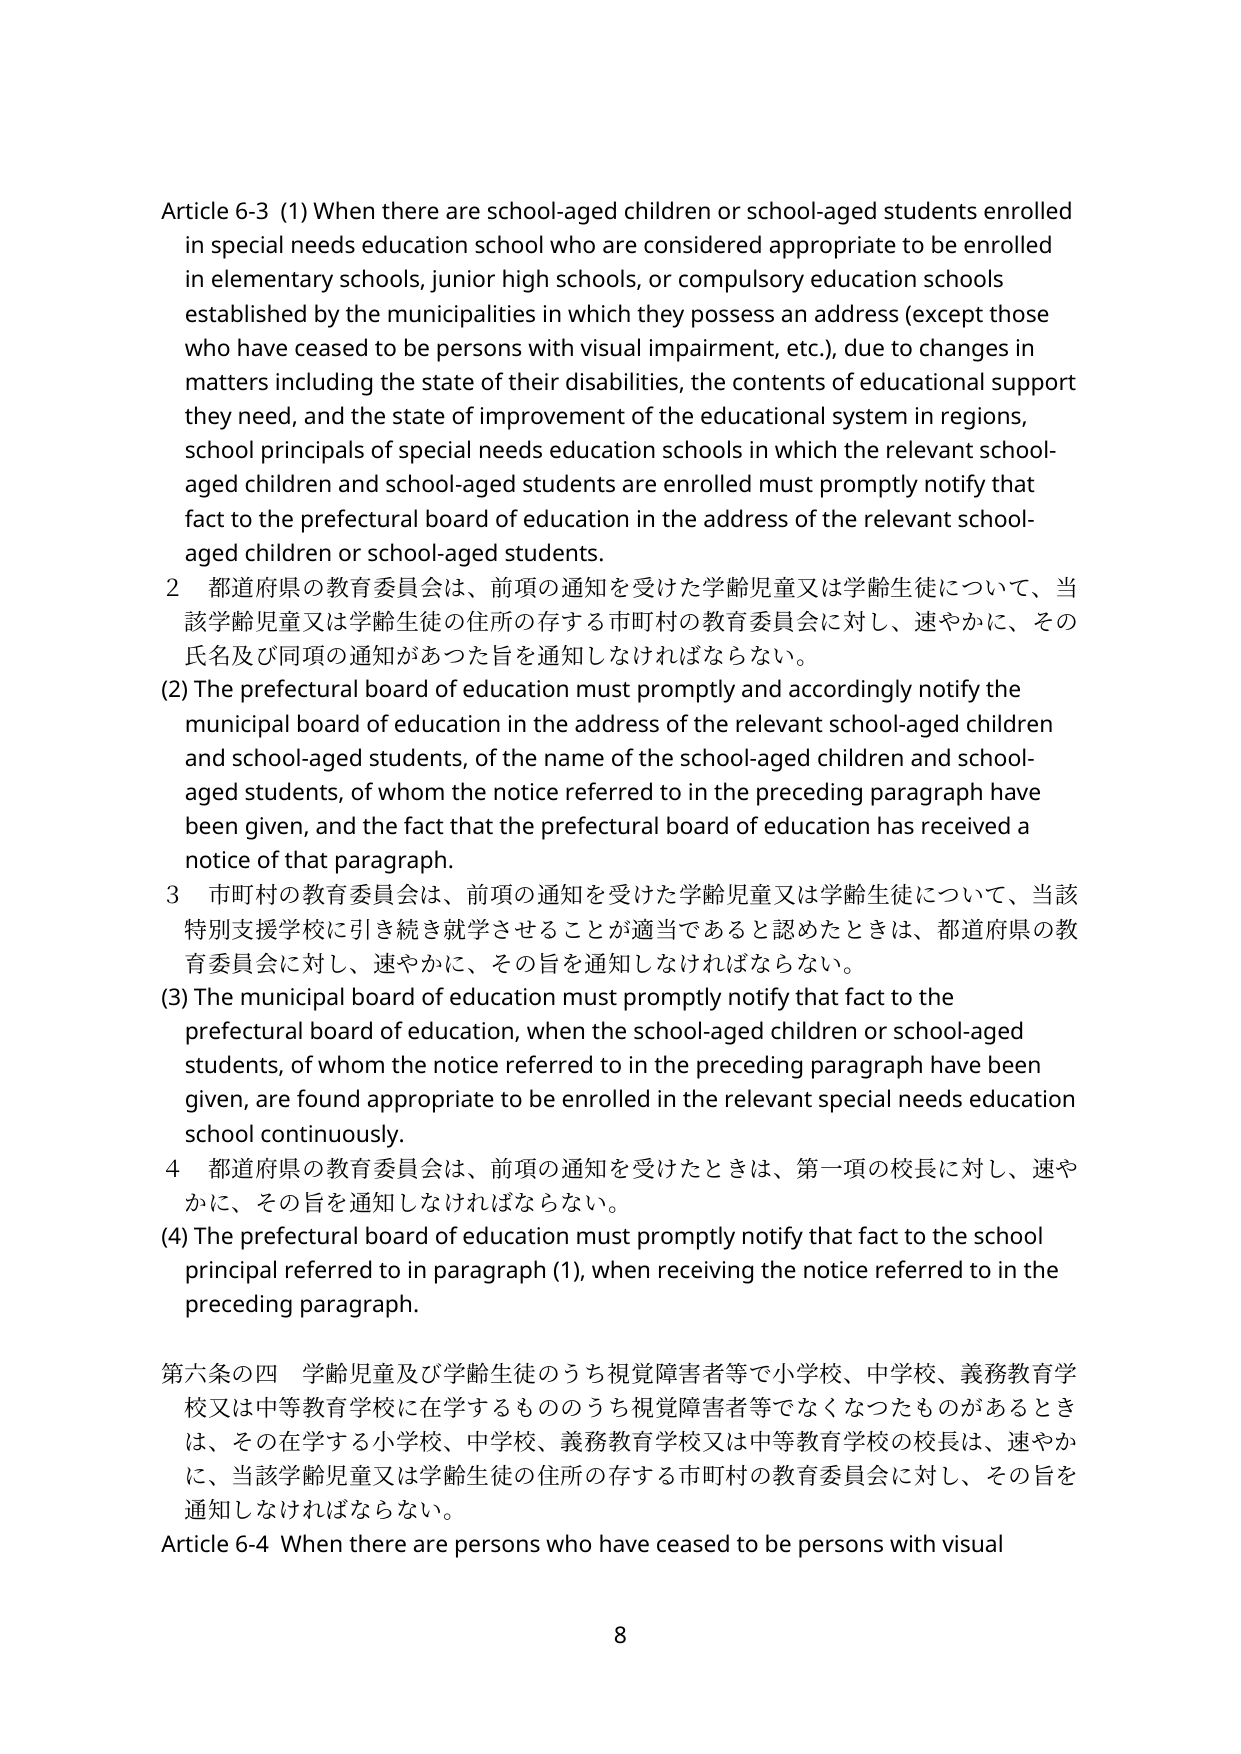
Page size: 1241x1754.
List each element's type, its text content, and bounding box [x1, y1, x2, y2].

text ３ 市町村の教育委員会は、前項の通知を受けた学齢児童又は学齢生徒について、当該特別支援学校に引き続き就学させることが適当であると認めたときは、都道府県の教育委員会に対し、速やかに、その旨を通知しなければならない。 [161, 877, 1079, 979]
text ２ 都道府県の教育委員会は、前項の通知を受けた学齢児童又は学齢生徒について、当該学齢児童又は学齢生徒の住所の存する市町村の教育委員会に対し、速やかに、その氏名及び同項の通知があつた旨を通知しなければならない。 [161, 569, 1079, 672]
text (4) The prefectural board of education must promptly notify that fact to the school principal referred to in paragraph (1), when receiving the notice referred to in the preceding paragraph. [161, 1219, 1079, 1321]
text Article 6-3 (1) When there are school-aged children or school-aged students enrolled in special needs education school who are considered appropriate to be enrolled in elementary schools, junior high schools, or compulsory education schools established by the municipalities in which they possess an address (except those who have ceased to be persons with visual impairment, etc.), due to changes in matters including the state of their disabilities, the contents of educational support they need, and the state of improvement of the educational system in regions, school principals of special needs education schools in which the relevant school-aged children and school-aged students are enrolled must promptly notify that fact to the prefectural board of education in the address of the relevant school-aged children or school-aged students. [161, 194, 1079, 569]
text 第六条の四 学齢児童及び学齢生徒のうち視覚障害者等で小学校、中学校、義務教育学校又は中等教育学校に在学するもののうち視覚障害者等でなくなつたものがあるときは、その在学する小学校、中学校、義務教育学校又は中等教育学校の校長は、速やかに、当該学齢児童又は学齢生徒の住所の存する市町村の教育委員会に対し、その旨を通知しなければならない。 [161, 1355, 1079, 1526]
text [161, 1526, 1079, 1560]
text ４ 都道府県の教育委員会は、前項の通知を受けたときは、第一項の校長に対し、速やかに、その旨を通知しなければならない。 [161, 1150, 1079, 1219]
text (2) The prefectural board of education must promptly and accordingly notify the municipal board of education in the address of the relevant school-aged children and school-aged students, of the name of the school-aged children and school-aged students, of whom the notice referred to in the preceding paragraph have been given, and the fact that the prefectural board of education has received a notice of that paragraph. [161, 672, 1079, 877]
text (3) The municipal board of education must promptly notify that fact to the prefectural board of education, when the school-aged children or school-aged students, of whom the notice referred to in the preceding paragraph have been given, are found appropriate to be enrolled in the relevant special needs education school continuously. [161, 979, 1079, 1150]
